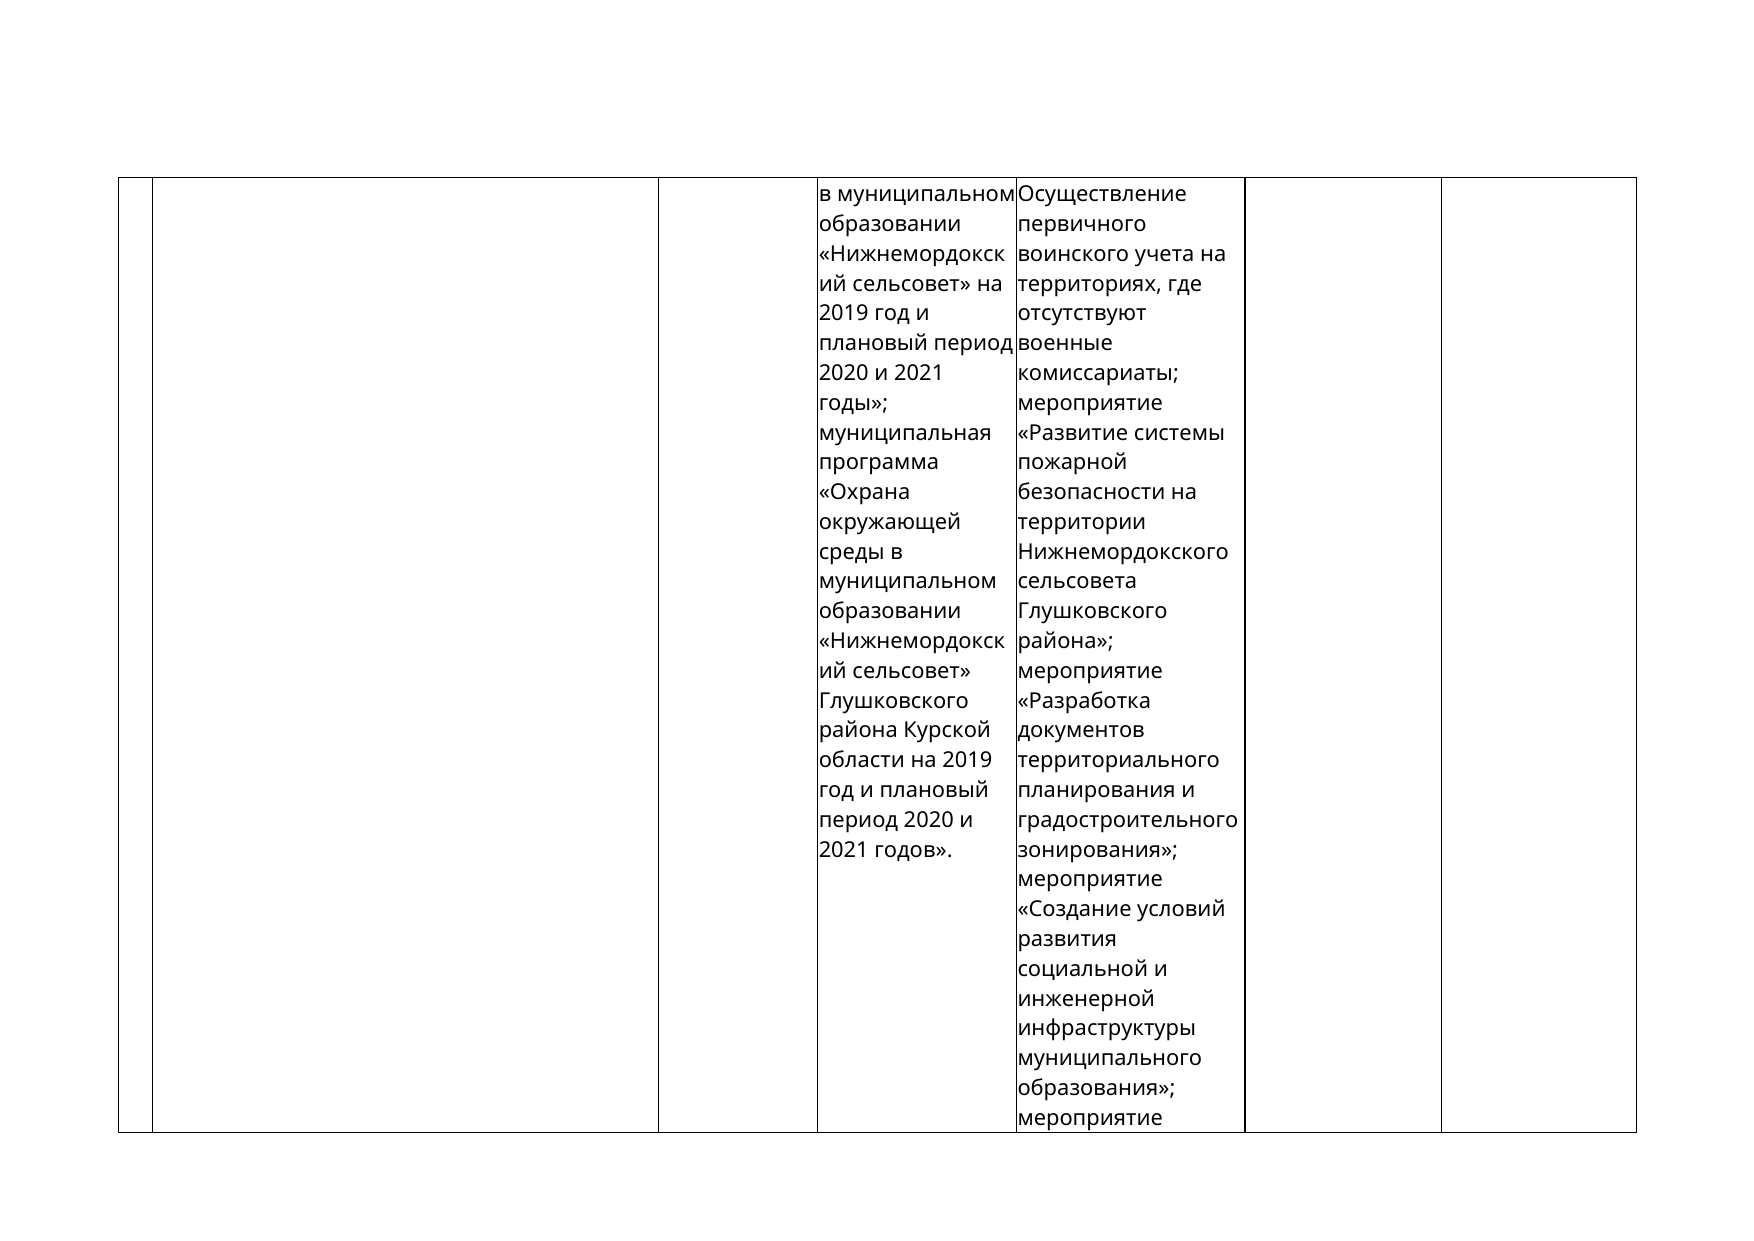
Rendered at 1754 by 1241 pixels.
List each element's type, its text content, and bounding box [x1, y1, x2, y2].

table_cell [1017, 178, 1244, 1132]
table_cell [1442, 178, 1636, 1132]
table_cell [659, 178, 817, 1132]
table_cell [818, 178, 1016, 1132]
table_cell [153, 178, 658, 1132]
table_cell 2 [119, 178, 152, 1132]
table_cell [1246, 178, 1441, 1132]
